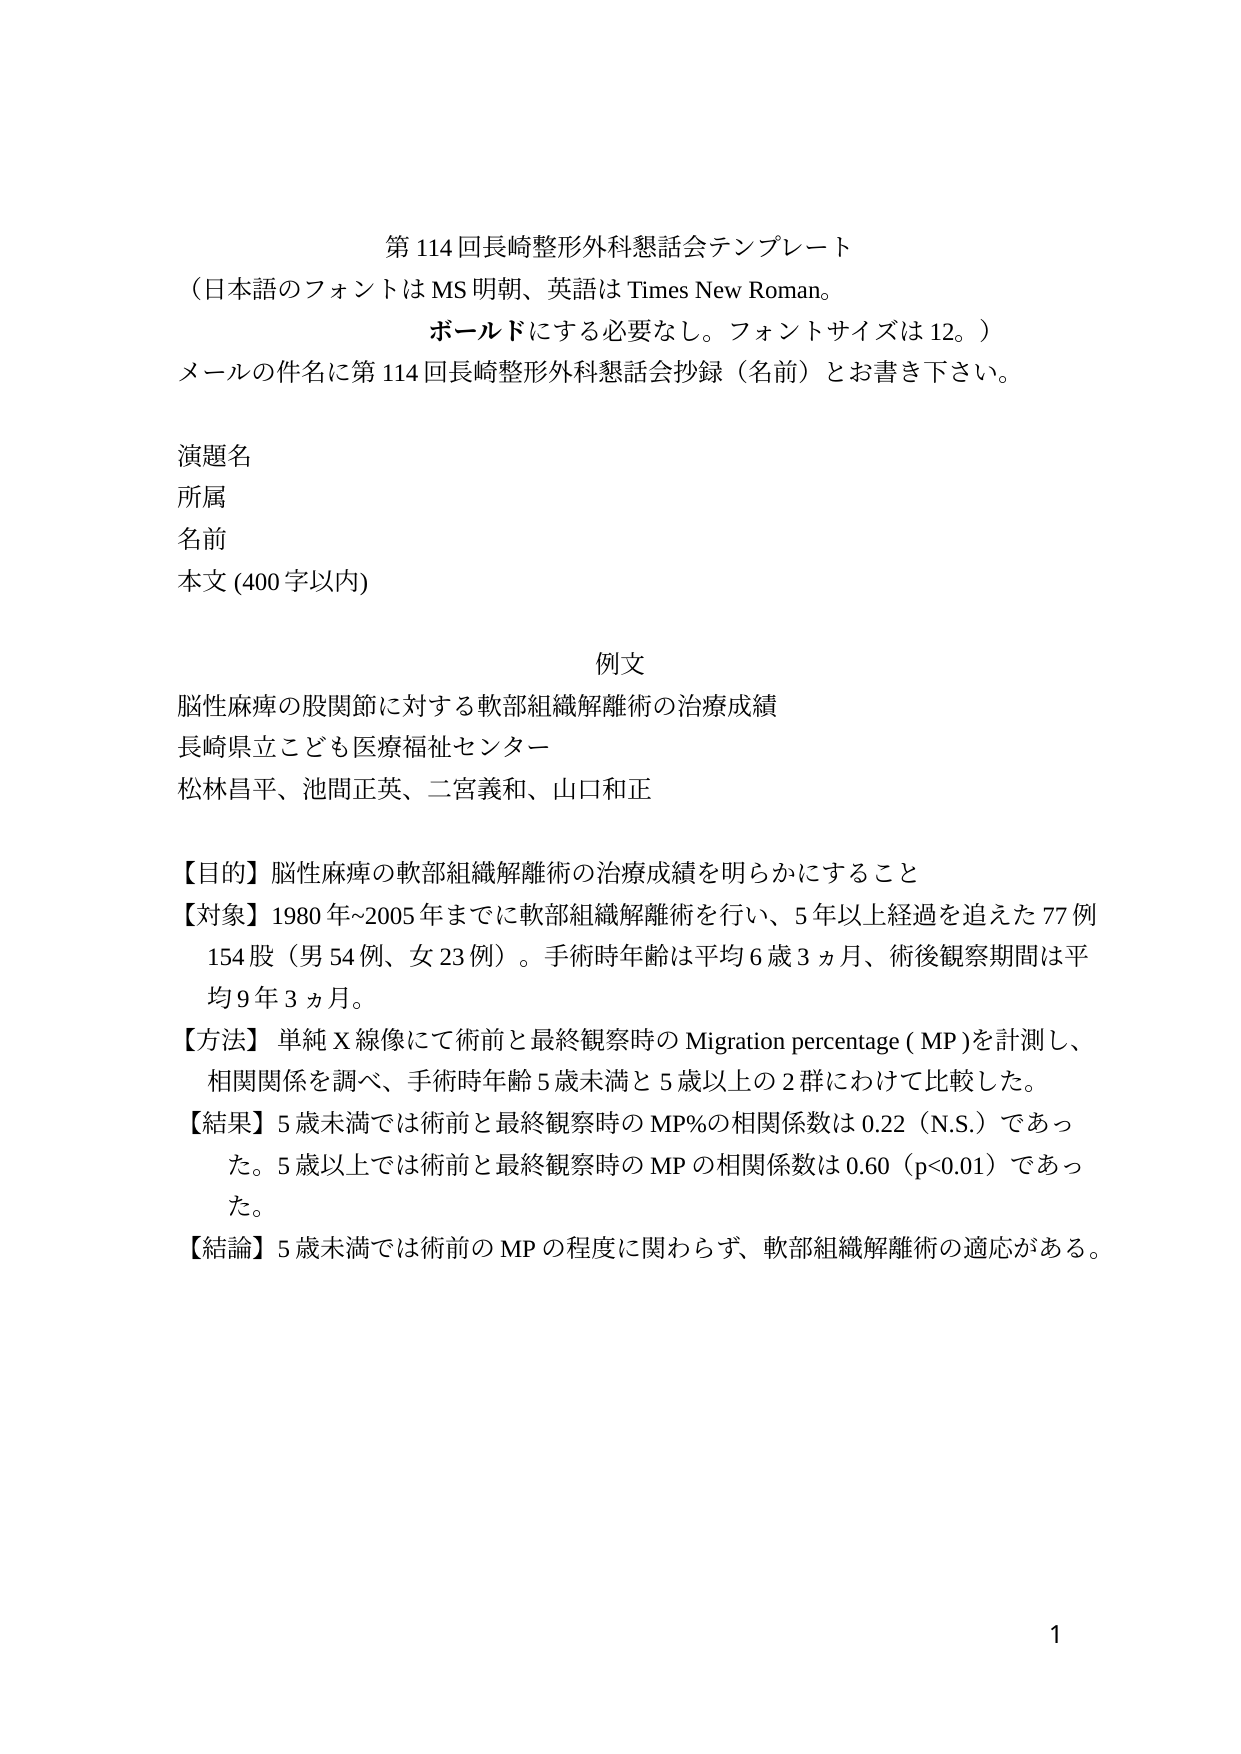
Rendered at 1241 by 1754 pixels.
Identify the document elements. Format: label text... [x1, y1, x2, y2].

text た。5歳以上では術前と最終観察時のMPの相関係数は0.60（p<0.01）であっ [177, 1143, 1108, 1184]
text ボールドにする必要なし。フォントサイズは12。） [177, 308, 1063, 350]
text 脳性麻痺の股関節に対する軟部組織解離術の治療成績 [177, 683, 1063, 725]
text 所属 [177, 475, 1063, 517]
text た。 [177, 1184, 1108, 1226]
text 【結果】5歳未満では術前と最終観察時のMP%の相関係数は0.22（N.S.）であっ [177, 1101, 1108, 1143]
text 【目的】脳性麻痺の軟部組織解離術の治療成績を明らかにすること [133, 851, 1108, 893]
text 【対象】1980年~2005年までに軟部組織解離術を行い、5年以上経過を追えた77例 [133, 893, 1108, 934]
text 例文 [177, 642, 1063, 683]
text 154股（男54例、女23例）。手術時年齢は平均6歳3ヵ月、術後観察期間は平 [133, 934, 1108, 976]
text 演題名 [177, 433, 1063, 475]
text 均9年3ヵ月。 [133, 976, 1108, 1018]
text （日本語のフォントはMS明朝、英語はTimes New Roman。 [177, 267, 1063, 308]
text 本文 (400字以内) [177, 558, 1063, 600]
text 【方法】 単純X線像にて術前と最終観察時のMigration percentage ( MP )を計測し、相関関係を調べ、手術時年齢5歳未満と5歳以上の2群にわけて比較した。 [171, 1018, 1108, 1101]
text 名前 [177, 517, 1063, 558]
text 松林昌平、池間正英、二宮義和、山口和正 [177, 767, 1063, 809]
text 長崎県立こども医療福祉センター [133, 725, 1108, 767]
text メールの件名に第114回長崎整形外科懇話会抄録（名前）とお書き下さい。 [177, 350, 1063, 392]
text 【結論】5歳未満では術前のMPの程度に関わらず、軟部組織解離術の適応がある。 [177, 1226, 1108, 1268]
text 第114回長崎整形外科懇話会テンプレート [177, 225, 1063, 267]
